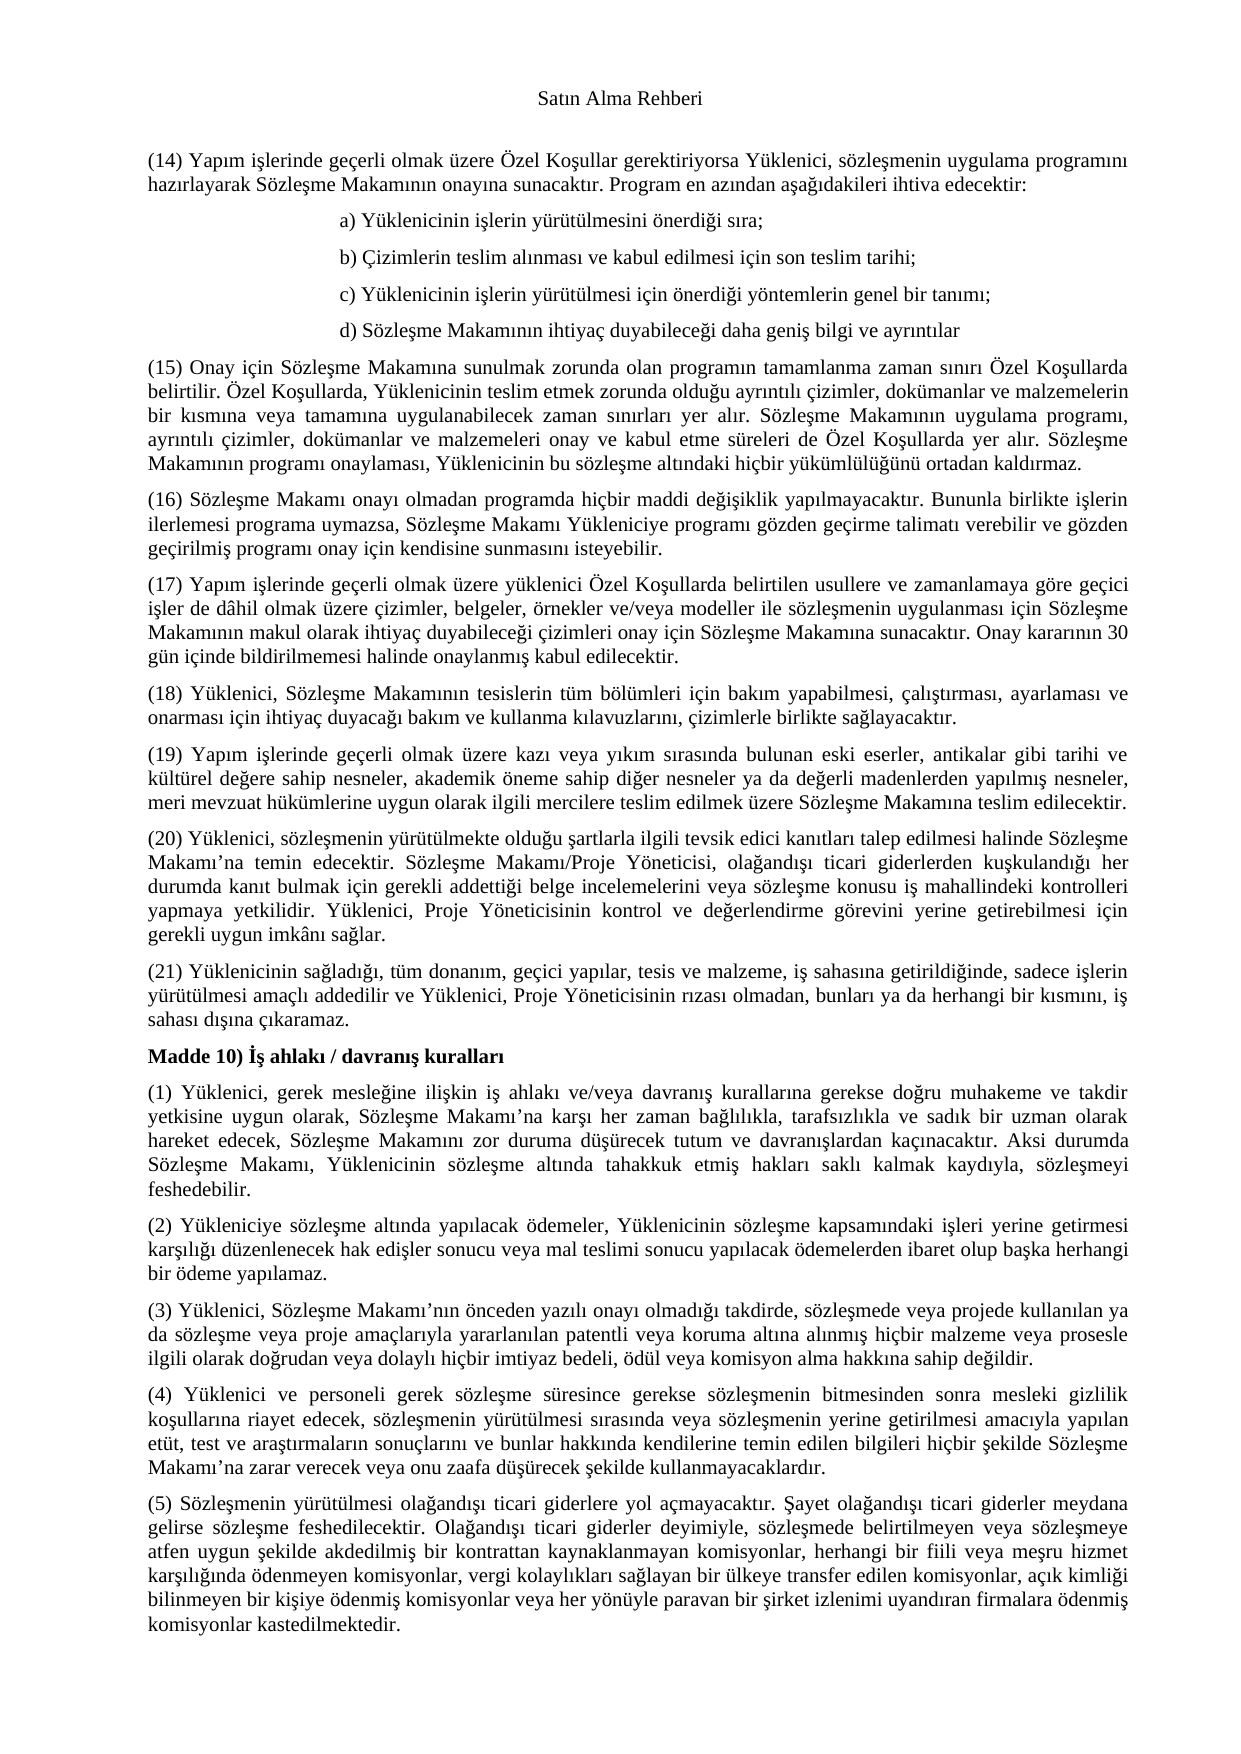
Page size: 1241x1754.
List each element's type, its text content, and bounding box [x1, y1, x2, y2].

text (5) Sözleşmenin yürütülmesi olağandışı ticari giderlere yol açmayacaktır. Şayet olağandışı ticari giderler meydana gelirse sözleşme feshedilecektir. Olağandışı ticari giderler deyimiyle, sözleşmede belirtilmeyen veya sözleşmeye atfen uygun şekilde akdedilmiş bir kontrattan kaynaklanmayan komisyonlar, herhangi bir fiili veya meşru hizmet karşılığında ödenmeyen komisyonlar, vergi kolaylıkları sağlayan bir ülkeye transfer edilen komisyonlar, açık kimliği bilinmeyen bir kişiye ödenmiş komisyonlar veya her yönüyle paravan bir şirket izlenimi uyandıran firmalara ödenmiş komisyonlar kastedilmektedir. [148, 1491, 1130, 1636]
text (1) Yüklenici, gerek mesleğine ilişkin iş ahlakı ve/veya davranış kurallarına gerekse doğru muhakeme ve takdir yetkisine uygun olarak, Sözleşme Makamı’na karşı her zaman bağlılıkla, tarafsızlıkla ve sadık bir uzman olarak hareket edecek, Sözleşme Makamını zor duruma düşürecek tutum ve davranışlardan kaçınacaktır. Aksi durumda Sözleşme Makamı, Yüklenicinin sözleşme altında tahakkuk etmiş hakları saklı kalmak kaydıyla, sözleşmeyi feshedebilir. [148, 1080, 1130, 1201]
text (3) Yüklenici, Sözleşme Makamı’nın önceden yazılı onayı olmadığı takdirde, sözleşmede veya projede kullanılan ya da sözleşme veya proje amaçlarıyla yararlanılan patentli veya koruma altına alınmış hiçbir malzeme veya prosesle ilgili olarak doğrudan veya dolaylı hiçbir imtiyaz bedeli, ödül veya komisyon alma hakkına sahip değildir. [148, 1298, 1130, 1370]
text (21) Yüklenicinin sağladığı, tüm donanım, geçici yapılar, tesis ve malzeme, iş sahasına getirildiğinde, sadece işlerin yürütülmesi amaçlı addedilir ve Yüklenici, Proje Yöneticisinin rızası olmadan, bunları ya da herhangi bir kısmını, iş sahası dışına çıkaramaz. [148, 959, 1130, 1031]
text (2) Yükleniciye sözleşme altında yapılacak ödemeler, Yüklenicinin sözleşme kapsamındaki işleri yerine getirmesi karşılığı düzenlenecek hak edişler sonucu veya mal teslimi sonucu yapılacak ödemelerden ibaret olup başka herhangi bir ödeme yapılamaz. [148, 1213, 1130, 1285]
text (4) Yüklenici ve personeli gerek sözleşme süresince gerekse sözleşmenin bitmesinden sonra mesleki gizlilik koşullarına riayet edecek, sözleşmenin yürütülmesi sırasında veya sözleşmenin yerine getirilmesi amacıyla yapılan etüt, test ve araştırmaların sonuçlarını ve bunlar hakkında kendilerine temin edilen bilgileri hiçbir şekilde Sözleşme Makamı’na zarar verecek veya onu zaafa düşürecek şekilde kullanmayacaklardır. [148, 1382, 1130, 1479]
text (14) Yapım işlerinde geçerli olmak üzere Özel Koşullar gerektiriyorsa Yüklenici, sözleşmenin uygulama programını hazırlayarak Sözleşme Makamının onayına sunacaktır. Program en azından aşağıdakileri ihtiva edecektir: [148, 148, 1130, 196]
text a) Yüklenicinin işlerin yürütülmesini önerdiği sıra; [223, 208, 1093, 232]
text (15) Onay için Sözleşme Makamına sunulmak zorunda olan programın tamamlanma zaman sınırı Özel Koşullarda belirtilir. Özel Koşullarda, Yüklenicinin teslim etmek zorunda olduğu ayrıntılı çizimler, dokümanlar ve malzemelerin bir kısmına veya tamamına uygulanabilecek zaman sınırları yer alır. Sözleşme Makamının uygulama programı, ayrıntılı çizimler, dokümanlar ve malzemeleri onay ve kabul etme süreleri de Özel Koşullarda yer alır. Sözleşme Makamının programı onaylaması, Yüklenicinin bu sözleşme altındaki hiçbir yükümlülüğünü ortadan kaldırmaz. [148, 354, 1130, 475]
text (17) Yapım işlerinde geçerli olmak üzere yüklenici Özel Koşullarda belirtilen usullere ve zamanlamaya göre geçici işler de dâhil olmak üzere çizimler, belgeler, örnekler ve/veya modeller ile sözleşmenin uygulanması için Sözleşme Makamının makul olarak ihtiyaç duyabileceği çizimleri onay için Sözleşme Makamına sunacaktır. Onay kararının 30 gün içinde bildirilmemesi halinde onaylanmış kabul edilecektir. [148, 572, 1130, 668]
text (16) Sözleşme Makamı onayı olmadan programda hiçbir maddi değişiklik yapılmayacaktır. Bununla birlikte işlerin ilerlemesi programa uymazsa, Sözleşme Makamı Yükleniciye programı gözden geçirme talimatı verebilir ve gözden geçirilmiş programı onay için kendisine sunmasını isteyebilir. [148, 487, 1130, 559]
text Madde 10) İş ahlakı / davranış kuralları [148, 1044, 1130, 1068]
text (19) Yapım işlerinde geçerli olmak üzere kazı veya yıkım sırasında bulunan eski eserler, antikalar gibi tarihi ve kültürel değere sahip nesneler, akademik öneme sahip diğer nesneler ya da değerli madenlerden yapılmış nesneler, meri mevzuat hükümlerine uygun olarak ilgili mercilere teslim edilmek üzere Sözleşme Makamına teslim edilecektir. [148, 741, 1130, 814]
text (20) Yüklenici, sözleşmenin yürütülmekte olduğu şartlarla ilgili tevsik edici kanıtları talep edilmesi halinde Sözleşme Makamı’na temin edecektir. Sözleşme Makamı/Proje Yöneticisi, olağandışı ticari giderlerden kuşkulandığı her durumda kanıt bulmak için gerekli addettiği belge incelemelerini veya sözleşme konusu iş mahallindeki kontrolleri yapmaya yetkilidir. Yüklenici, Proje Yöneticisinin kontrol ve değerlendirme görevini yerine getirebilmesi için gerekli uygun imkânı sağlar. [148, 826, 1130, 946]
text c) Yüklenicinin işlerin yürütülmesi için önerdiği yöntemlerin genel bir tanımı; [223, 281, 1093, 306]
text d) Sözleşme Makamının ihtiyaç duyabileceği daha geniş bilgi ve ayrıntılar [223, 318, 1093, 342]
text (18) Yüklenici, Sözleşme Makamının tesislerin tüm bölümleri için bakım yapabilmesi, çalıştırması, ayarlaması ve onarması için ihtiyaç duyacağı bakım ve kullanma kılavuzlarını, çizimlerle birlikte sağlayacaktır. [148, 681, 1130, 729]
text b) Çizimlerin teslim alınması ve kabul edilmesi için son teslim tarihi; [223, 245, 1093, 269]
